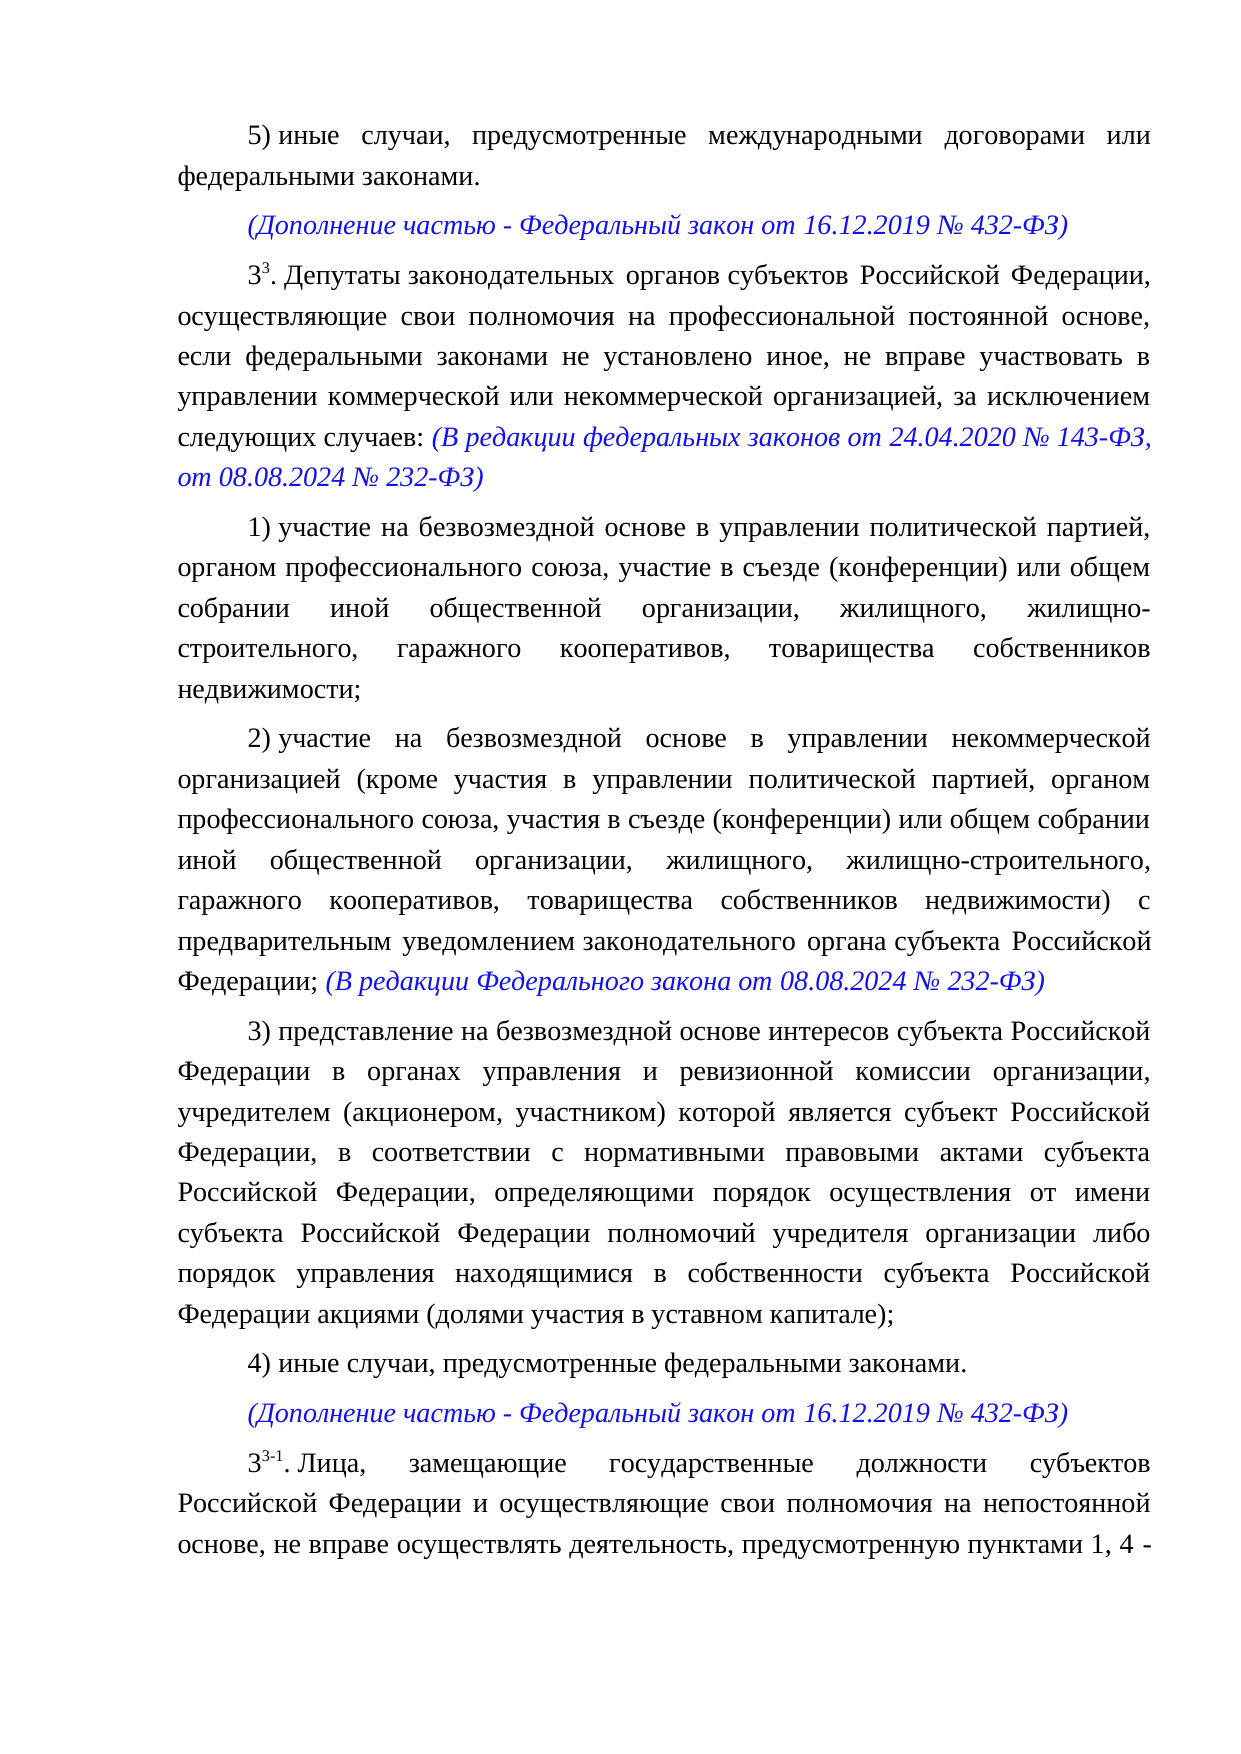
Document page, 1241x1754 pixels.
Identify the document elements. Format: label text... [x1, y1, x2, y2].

text 33. Депутаты законодательных органов субъектов Российской Федерации, осуществляющие свои полномочия на профессиональной постоянной основе, если федеральными законами не установлено иное, не вправе участвовать в управлении коммерческой или некоммерческой организацией, за исключением следующих случаев: (В редакции федеральных законов от 24.04.2020 № 143-ФЗ, от 08.08.2024 № 232-ФЗ) [177, 258, 1152, 493]
text 2) участие на безвозмездной основе в управлении некоммерческой организацией (кроме участия в управлении политической партией, органом профессионального союза, участия в съезде (конференции) или общем собрании иной общественной организации, жилищного, жилищно-строительного, гаражного кооперативов, товарищества собственников недвижимости) с предварительным уведомлением законодательного органа субъекта Российской Федерации; (В редакции Федерального закона от 08.08.2024 № 232-ФЗ) [177, 721, 1152, 996]
text (Дополнение частью - Федеральный закон от 16.12.2019 № 432-ФЗ) [177, 208, 1152, 241]
text 5) иные случаи, предусмотренные международными договорами или федеральными законами. [177, 118, 1152, 191]
text 1) участие на безвозмездной основе в управлении политической партией, органом профессионального союза, участие в съезде (конференции) или общем собрании иной общественной организации, жилищного, жилищно-строительного, гаражного кооперативов, товарищества собственников недвижимости; [177, 510, 1152, 704]
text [177, 1446, 1152, 1559]
text 3) представление на безвозмездной основе интересов субъекта Российской Федерации в органах управления и ревизионной комиссии организации, учредителем (акционером, участником) которой является субъект Российской Федерации, в соответствии с нормативными правовыми актами субъекта Российской Федерации, определяющими порядок осуществления от имени субъекта Российской Федерации полномочий учредителя организации либо порядок управления находящимися в собственности субъекта Российской Федерации акциями (долями участия в уставном капитале); [177, 1014, 1152, 1329]
text (Дополнение частью - Федеральный закон от 16.12.2019 № 432-ФЗ) [177, 1396, 1152, 1429]
text 4) иные случаи, предусмотренные федеральными законами. [177, 1346, 1152, 1379]
